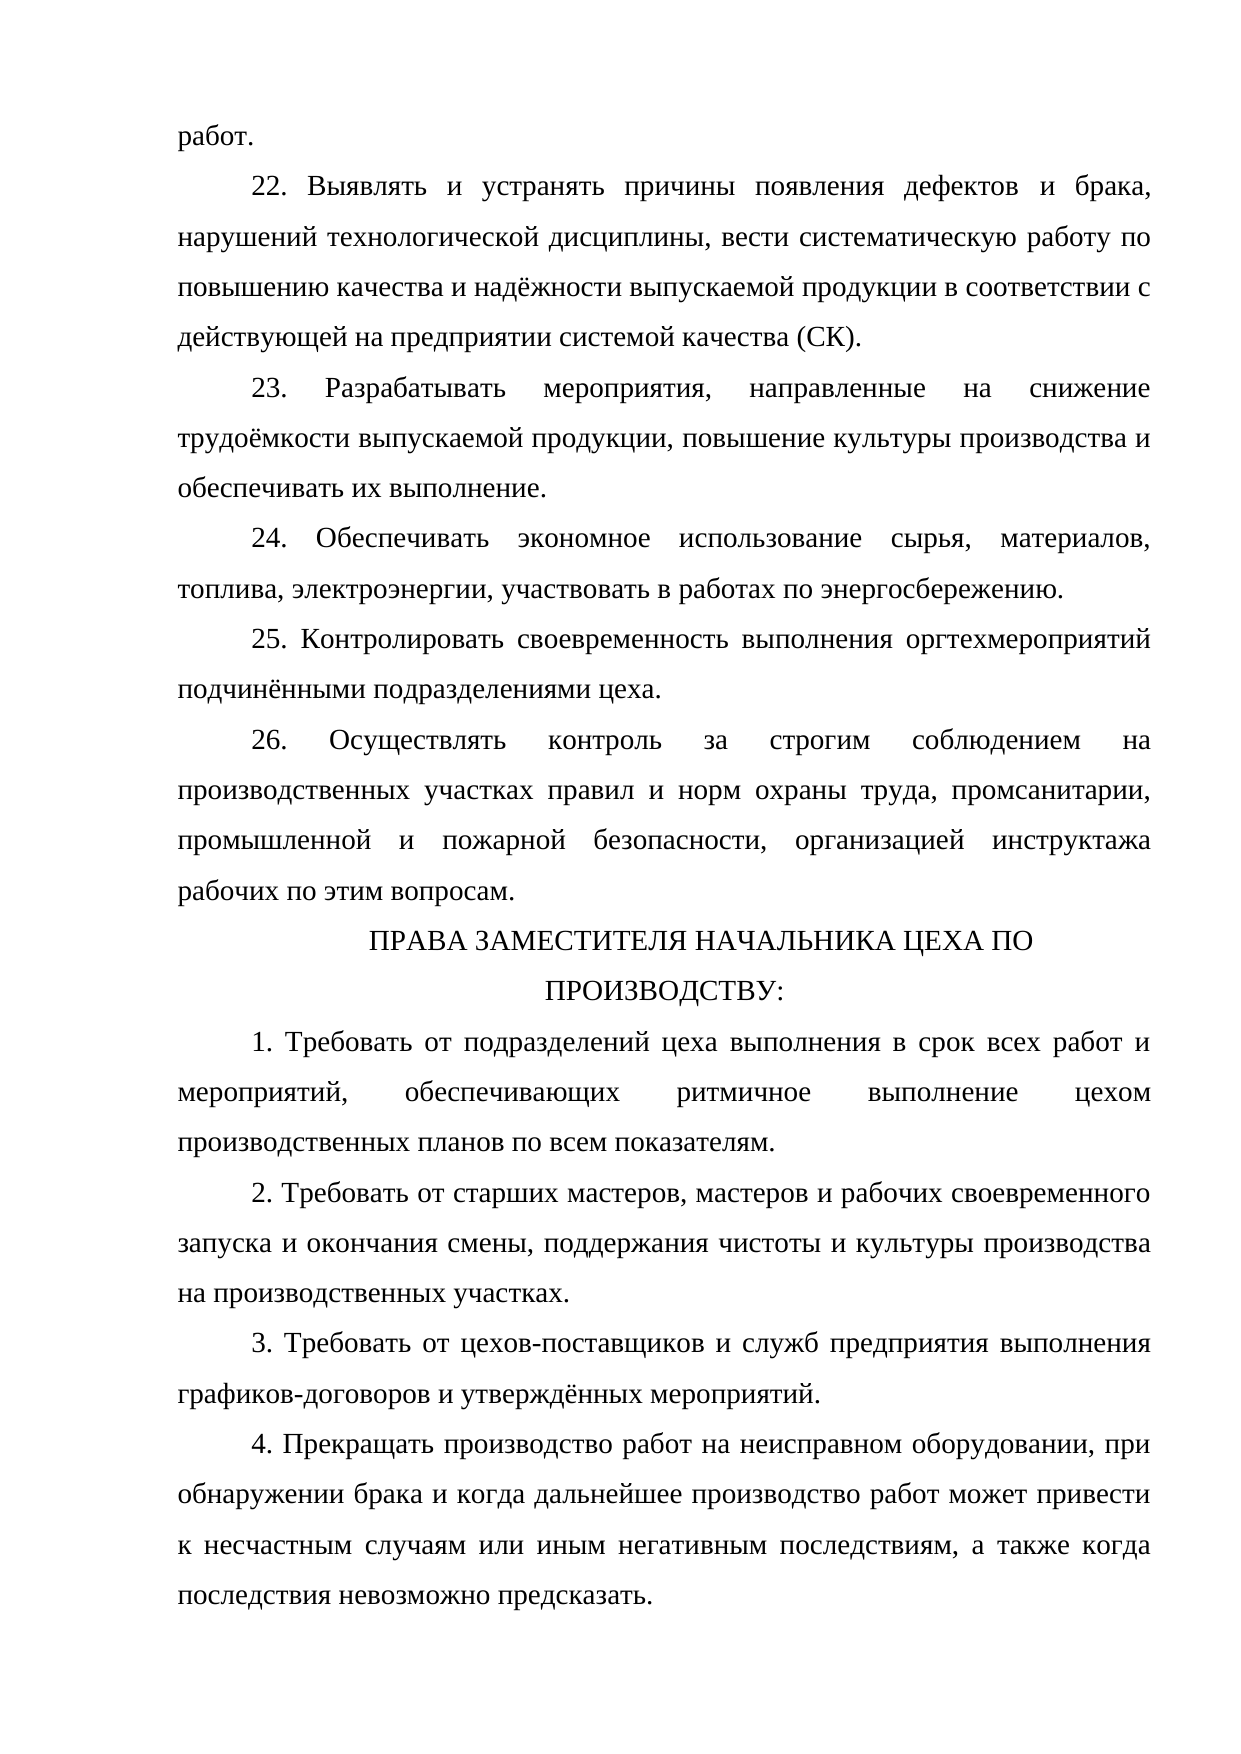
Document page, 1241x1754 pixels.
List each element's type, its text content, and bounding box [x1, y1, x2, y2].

text 25. Контролировать своевременность выполнения оргтехмероприятий подчинёнными подразделениями цеха. [177, 621, 1152, 705]
text 3. Требовать от цехов-поставщиков и служб предприятия выполнения графиков-договоров и утверждённых мероприятий. [177, 1326, 1152, 1409]
text 2. Требовать от старших мастеров, мастеров и рабочих своевременного запуска и окончания смены, поддержания чистоты и культуры производства на производственных участках. [177, 1175, 1152, 1309]
text 1. Требовать от подразделений цеха выполнения в срок всех работ и мероприятий, обеспечивающих ритмичное выполнение цехом производственных планов по всем показателям. [177, 1024, 1152, 1158]
text 4. Прекращать производство работ на неисправном оборудовании, при обнаружении брака и когда дальнейшее производство работ может привести к несчастным случаям или иным негативным последствиям, а также когда последствия невозможно предсказать. [177, 1426, 1152, 1611]
text 26. Осуществлять контроль за строгим соблюдением на производственных участках правил и норм охраны труда, промсанитарии, промышленной и пожарной безопасности, организацией инструктажа рабочих по этим вопросам. [177, 722, 1152, 906]
text 23. Разрабатывать мероприятия, направленные на снижение трудоёмкости выпускаемой продукции, повышение культуры производства и обеспечивать их выполнение. [177, 370, 1152, 504]
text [177, 118, 1152, 152]
text 24. Обеспечивать экономное использование сырья, материалов, топлива, электроэнергии, участвовать в работах по энергосбережению. [177, 521, 1152, 604]
text 22. Выявлять и устранять причины появления дефектов и брака, нарушений технологической дисциплины, вести систематическую работу по повышению качества и надёжности выпускаемой продукции в соответствии с действующей на предприятии системой качества (СК). [177, 168, 1152, 353]
text ПРАВА ЗАМЕСТИТЕЛЯ НАЧАЛЬНИКА ЦЕХА ПО ПРОИЗВОДСТВУ: [177, 923, 1152, 1007]
